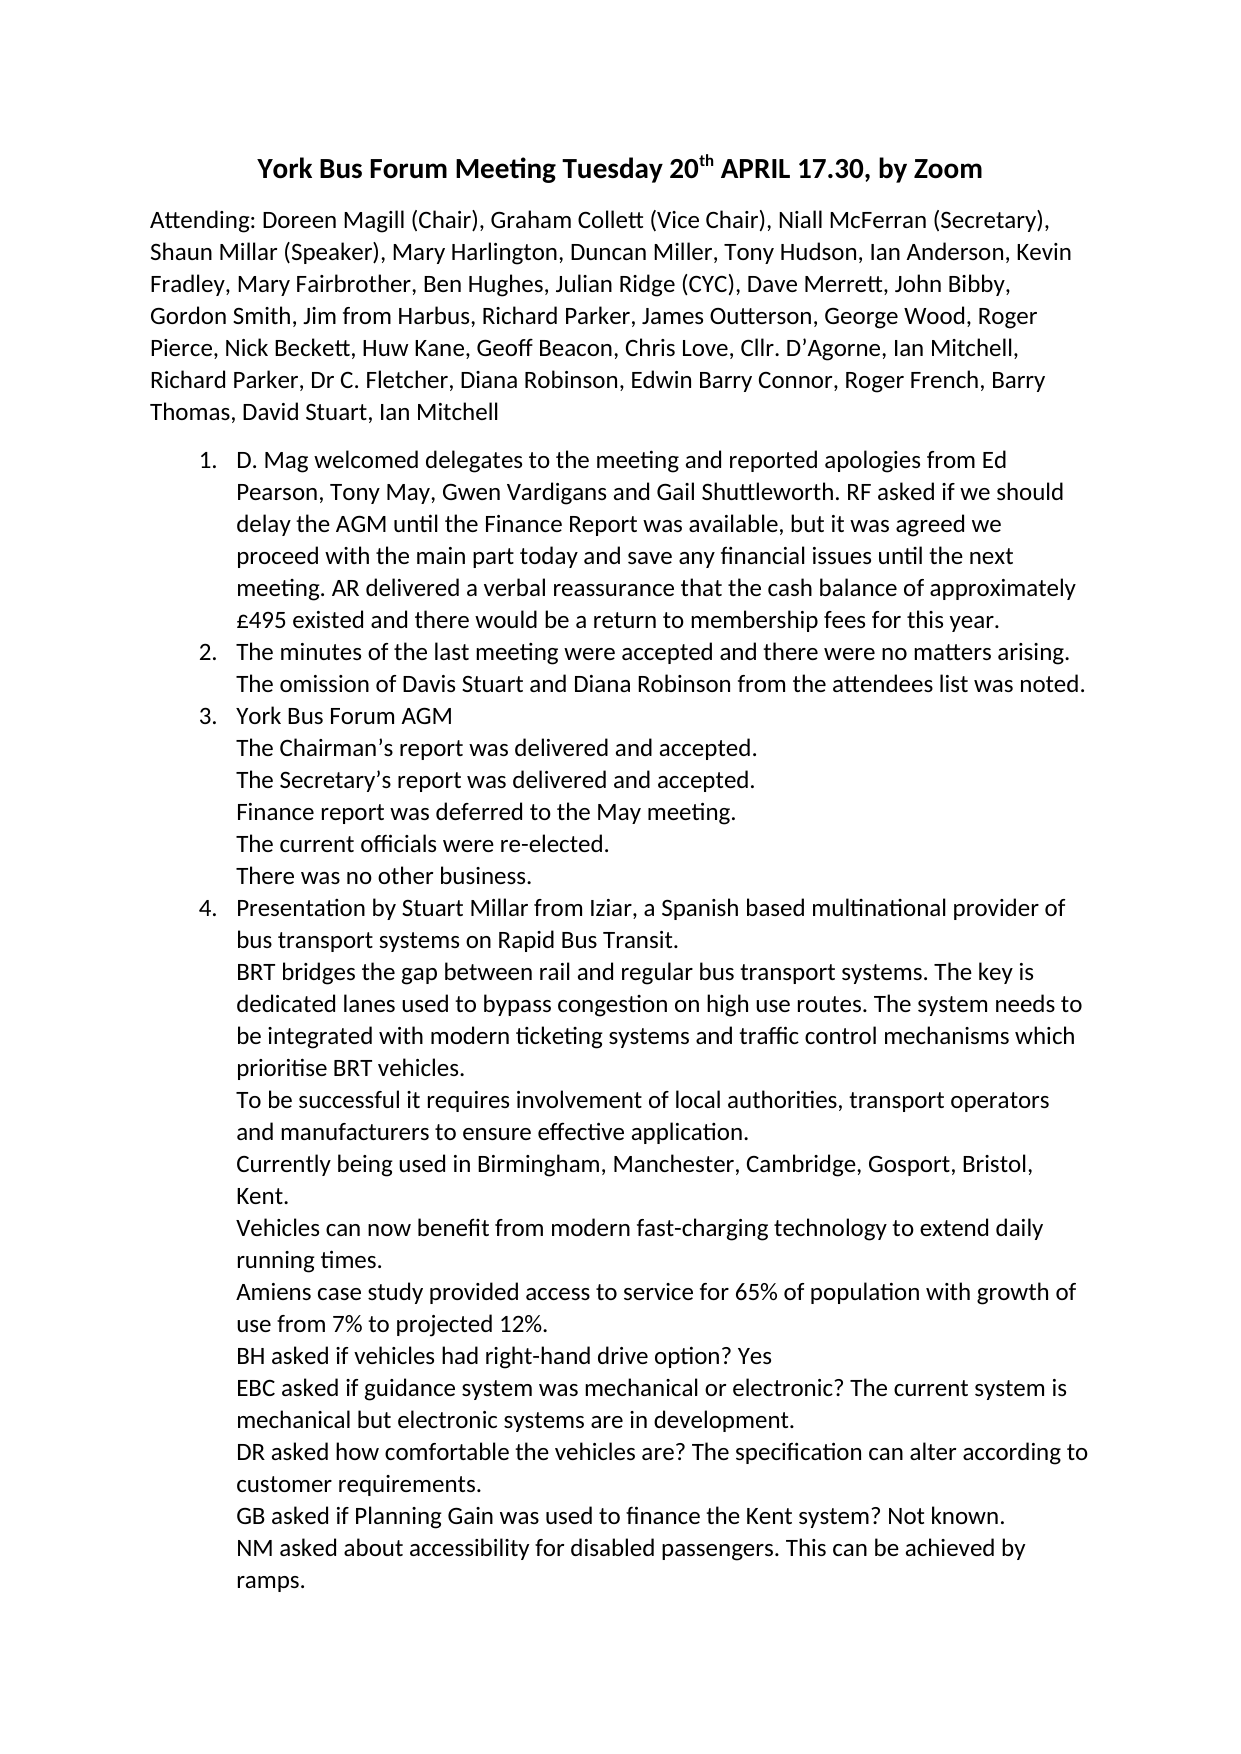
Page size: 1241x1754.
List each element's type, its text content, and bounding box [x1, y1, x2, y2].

list Currently being used in Birmingham, Manchester, Cambridge, Gosport, Bristol, Kent. [236, 1148, 1090, 1211]
list NM asked about accessibility for disabled passengers. This can be achieved by ramps. [236, 1532, 1090, 1594]
list EBC asked if guidance system was mechanical or electronic? The current system is mechanical but electronic systems are in development. [236, 1372, 1090, 1434]
list Presentation by Stuart Millar from Iziar, a Spanish based multinational provider of bus transport systems on Rapid Bus Transit. [198, 892, 1090, 955]
list The minutes of the last meeting were accepted and there were no matters arising. The omission of Davis Stuart and Diana Robinson from the attendees list was noted. [198, 636, 1090, 699]
list DR asked how comfortable the vehicles are? The specification can alter according to customer requirements. [236, 1436, 1090, 1498]
list To be successful it requires involvement of local authorities, transport operators and manufacturers to ensure effective application. [236, 1084, 1090, 1147]
list BRT bridges the gap between rail and regular bus transport systems. The key is dedicated lanes used to bypass congestion on high use routes. The system needs to be integrated with modern ticketing systems and traffic control mechanisms which prioritise BRT vehicles. [236, 956, 1090, 1083]
list The current officials were re-elected. [236, 828, 1090, 859]
list BH asked if vehicles had right-hand drive option? Yes [236, 1340, 1090, 1371]
list Finance report was deferred to the May meeting. [236, 796, 1090, 827]
list GB asked if Planning Gain was used to finance the Kent system? Not known. [236, 1500, 1090, 1530]
list Vehicles can now benefit from modern fast-charging technology to extend daily running times. [236, 1212, 1090, 1274]
list Amiens case study provided access to service for 65% of population with growth of use from 7% to projected 12%. [236, 1276, 1090, 1338]
text York Bus Forum Meeting Tuesday 20th APRIL 17.30, by Zoom [150, 150, 1090, 186]
list The Secretary’s report was delivered and accepted. [236, 764, 1090, 795]
list There was no other business. [236, 860, 1090, 891]
list D. Mag welcomed delegates to the meeting and reported apologies from Ed Pearson, Tony May, Gwen Vardigans and Gail Shuttleworth. RF asked if we should delay the AGM until the Finance Report was available, but it was agreed we proceed with the main part today and save any financial issues until the next meeting. AR delivered a verbal reassurance that the cash balance of approximately £495 existed and there would be a return to membership fees for this year. [198, 444, 1090, 635]
text Attending: Doreen Magill (Chair), Graham Collett (Vice Chair), Niall McFerran (Secretary), Shaun Millar (Speaker), Mary Harlington, Duncan Miller, Tony Hudson, Ian Anderson, Kevin Fradley, Mary Fairbrother, Ben Hughes, Julian Ridge (CYC), Dave Merrett, John Bibby, Gordon Smith, Jim from Harbus, Richard Parker, James Outterson, George Wood, Roger Pierce, Nick Beckett, Huw Kane, Geoff Beacon, Chris Love, Cllr. D’Agorne, Ian Mitchell, Richard Parker, Dr C. Fletcher, Diana Robinson, Edwin Barry Connor, Roger French, Barry Thomas, David Stuart, Ian Mitchell [150, 204, 1090, 426]
list The Chairman’s report was delivered and accepted. [236, 732, 1090, 763]
list York Bus Forum AGM [198, 700, 1090, 731]
